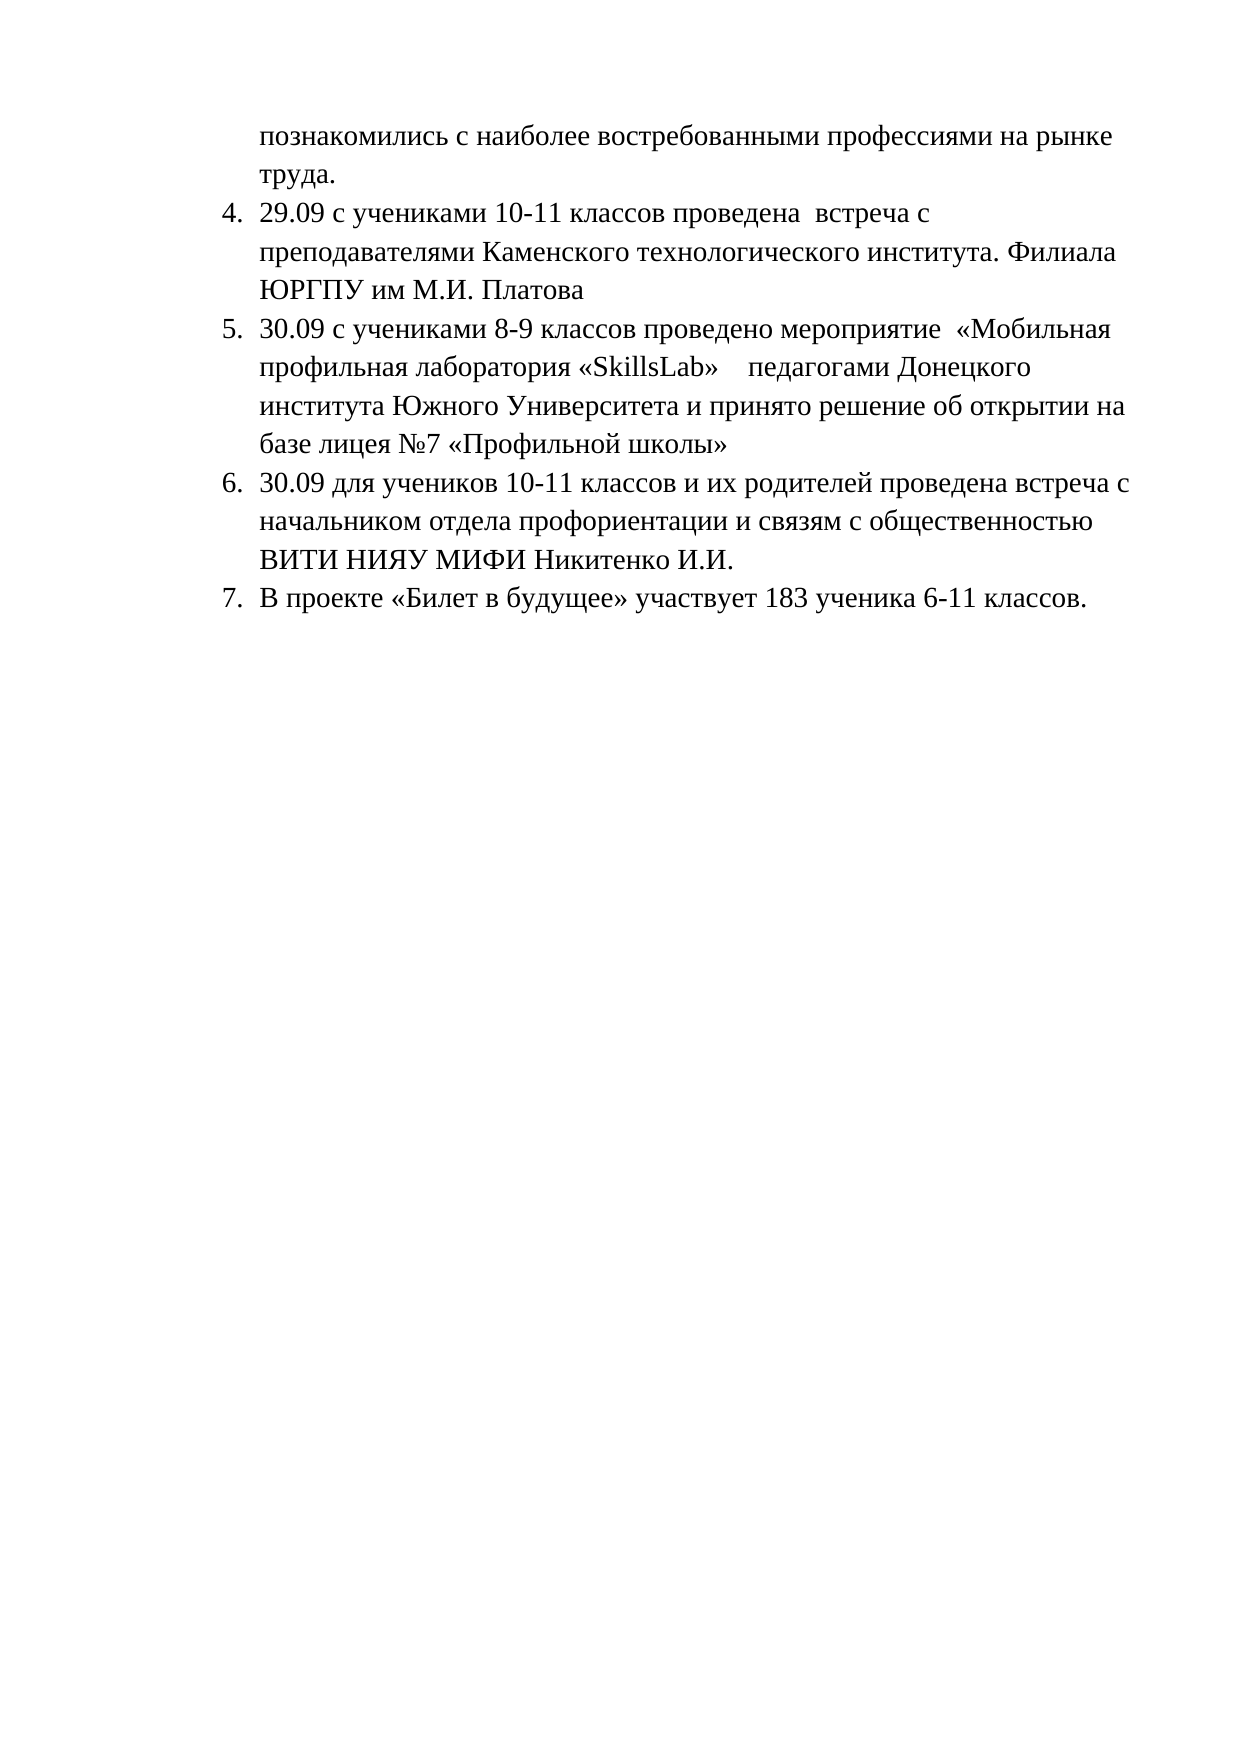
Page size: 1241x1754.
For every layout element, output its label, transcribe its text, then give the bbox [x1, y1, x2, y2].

list В проекте «Билет в будущее» участвует 183 ученика 6-11 классов. [222, 581, 1152, 614]
list 29.09 с учениками 10-11 классов проведена встреча с преподавателями Каменского технологического института. Филиала ЮРГПУ им М.И. Платова [222, 195, 1152, 306]
list 30.09 для учеников 10-11 классов и их родителей проведена встреча с начальником отдела профориентации и связям с общественностью ВИТИ НИЯУ МИФИ Никитенко И.И. [222, 465, 1152, 576]
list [222, 118, 1152, 190]
list 30.09 с учениками 8-9 классов проведено мероприятие «Мобильная профильная лаборатория «SkillsLab» педагогами Донецкого института Южного Университета и принято решение об открытии на базе лицея №7 «Профильной школы» [222, 311, 1152, 460]
